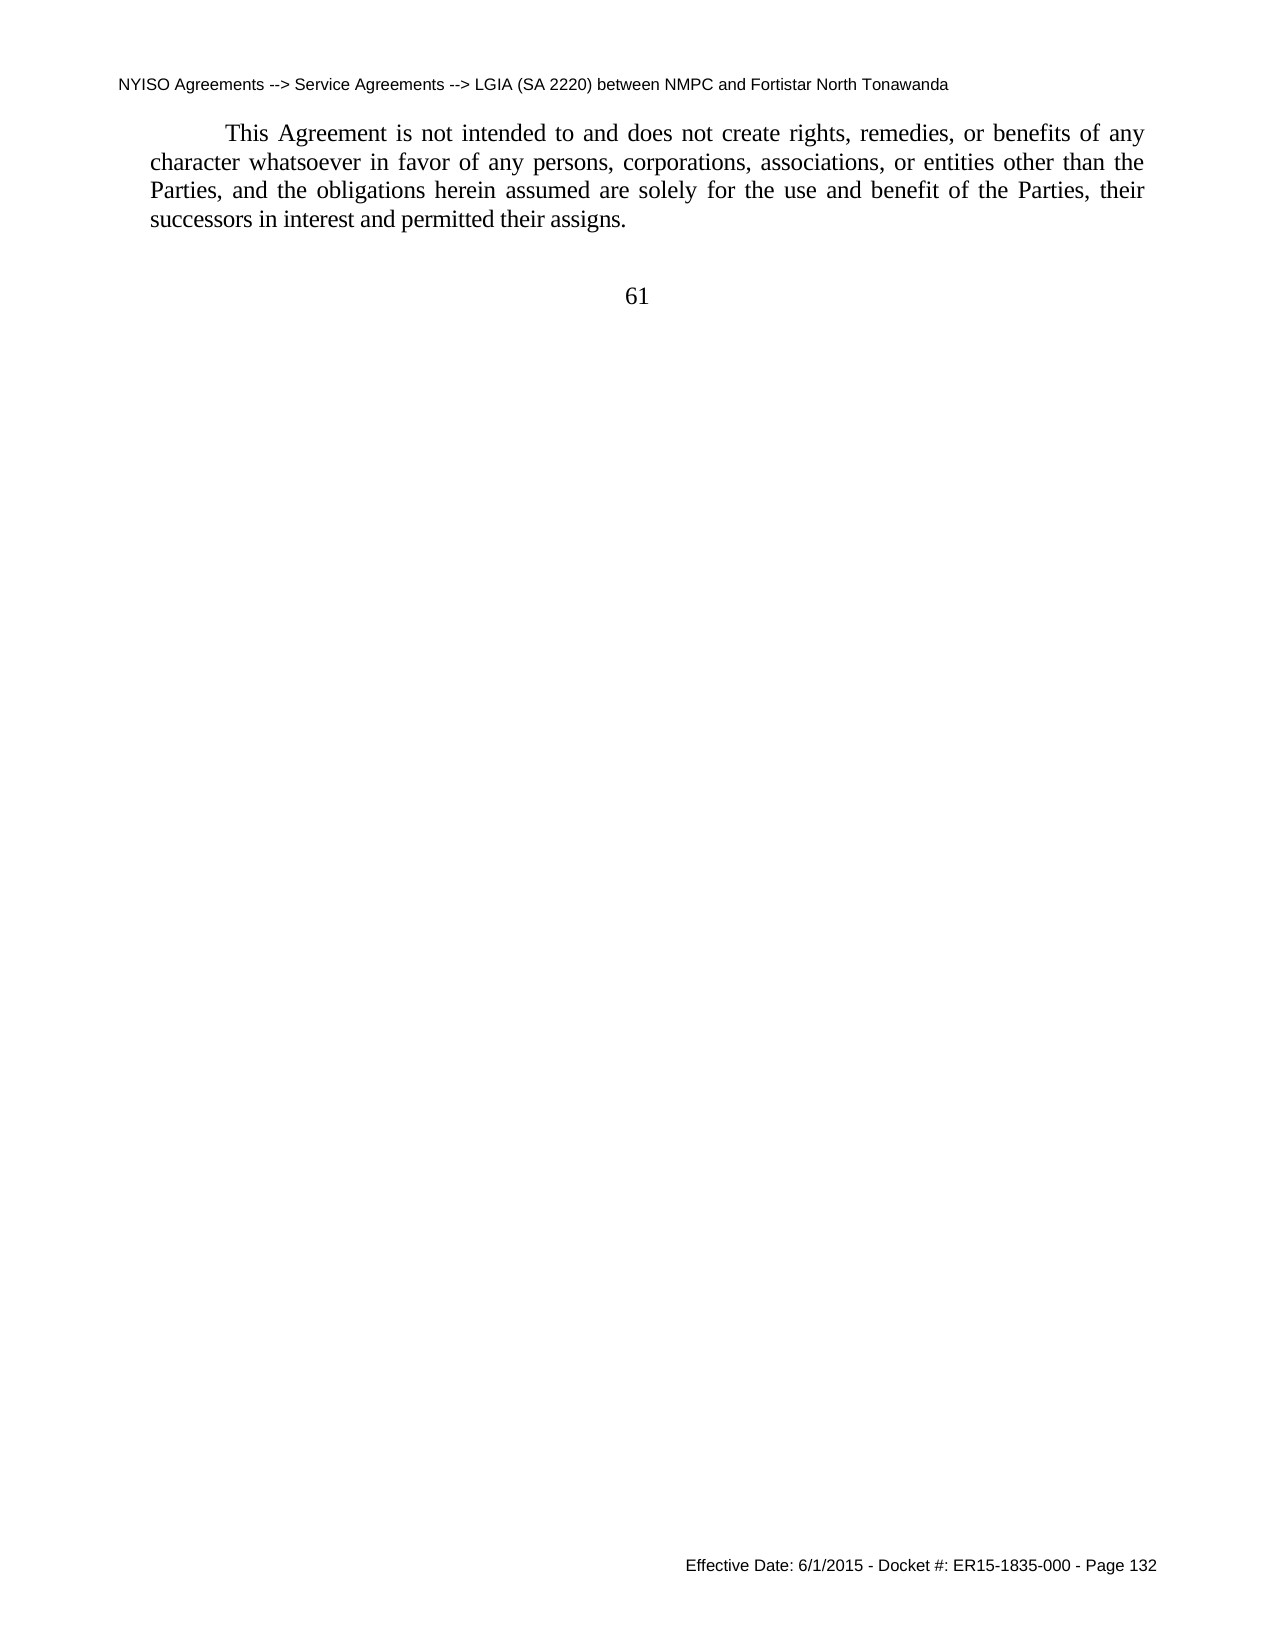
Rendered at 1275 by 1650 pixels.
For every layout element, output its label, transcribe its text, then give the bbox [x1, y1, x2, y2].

text This Agreement is not intended to and does not create rights, remedies, or benefits of any character whatsoever in favor of any persons, corporations, associations, or entities other than the Parties, and the obligations herein assumed are solely for the use and benefit of the Parties, their successors in interest and permitted their assigns. [150, 119, 1145, 233]
text 61 [625, 281, 1275, 310]
